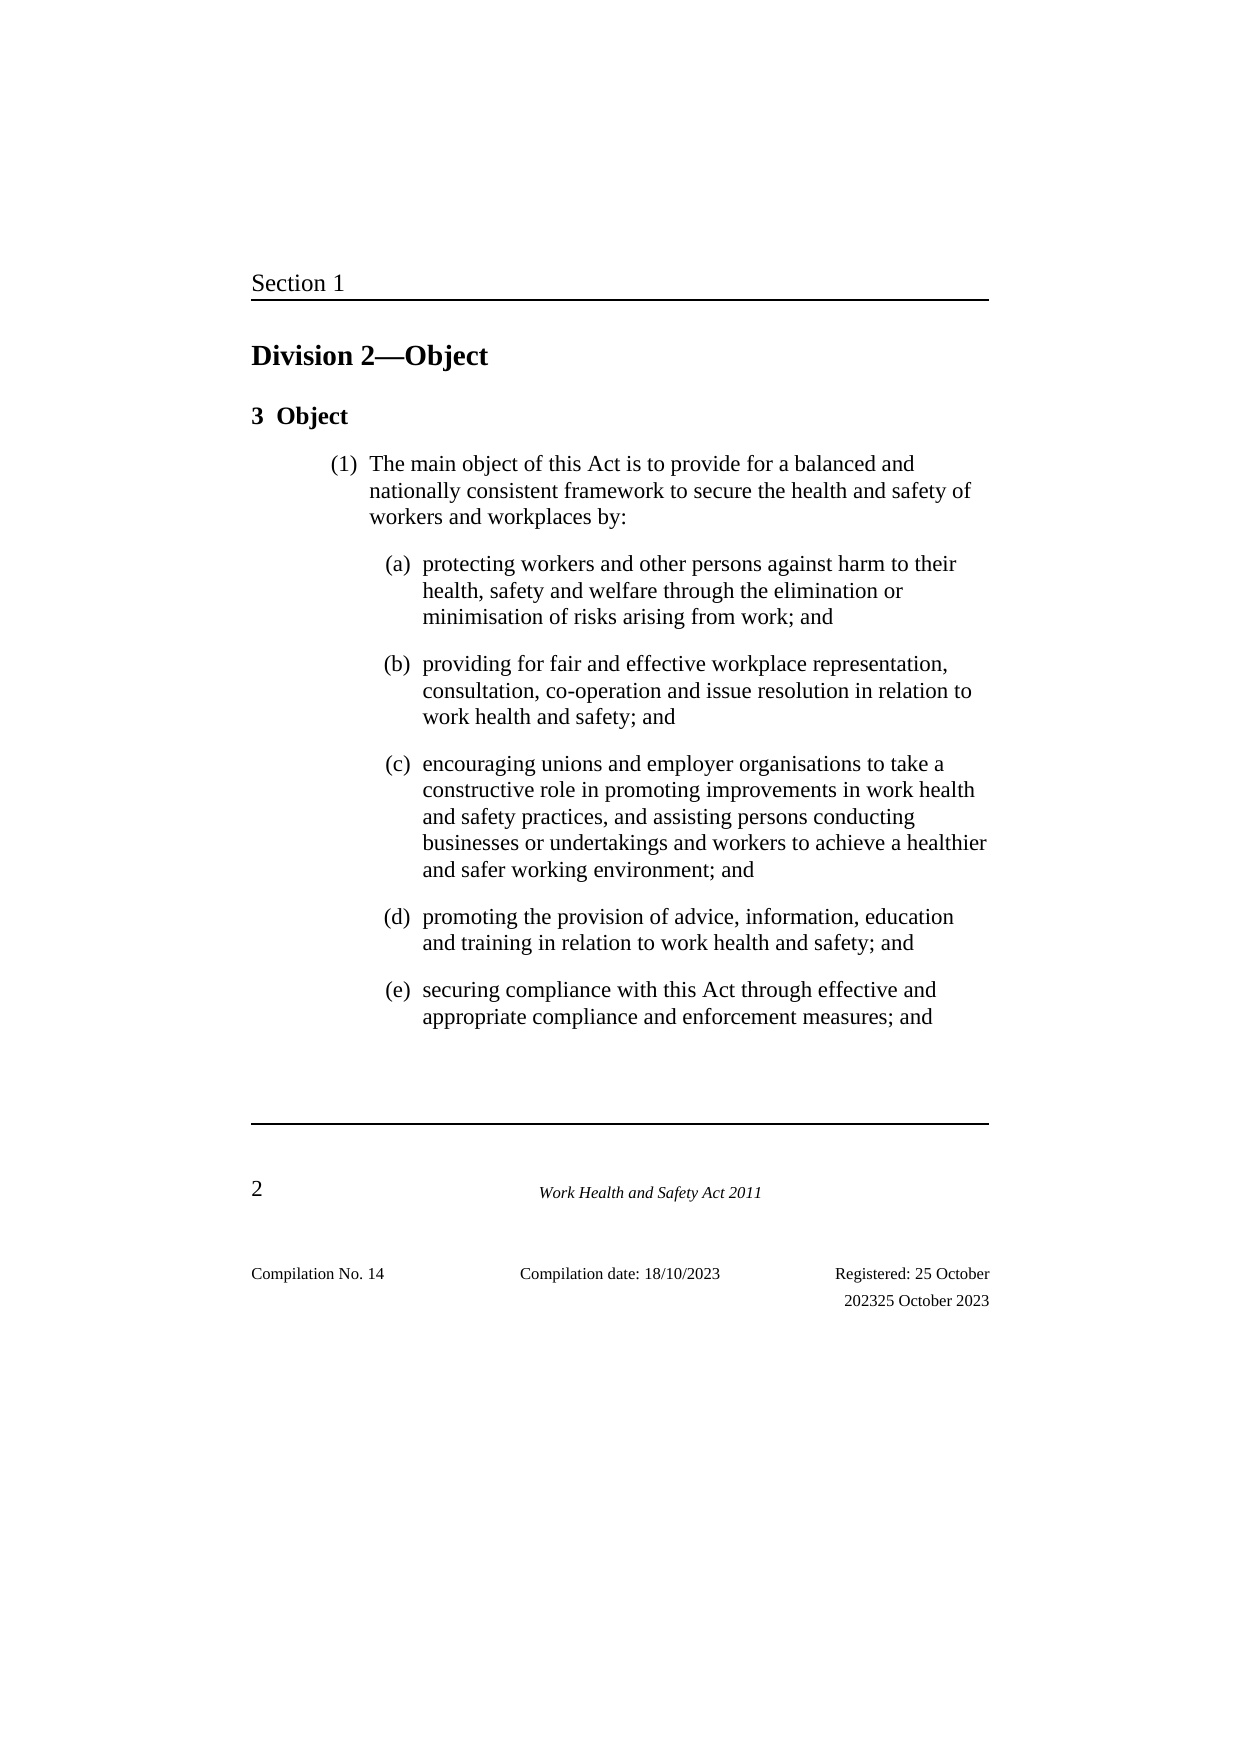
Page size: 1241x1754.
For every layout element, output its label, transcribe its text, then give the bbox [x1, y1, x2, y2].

text Division 2—Object [251, 338, 989, 372]
text (1) The main object of this Act is to provide for a balanced and nationally consistent framework to secure the health and safety of workers and workplaces by: [251, 451, 989, 529]
text (a) protecting workers and other persons against harm to their health, safety and welfare through the elimination or minimisation of risks arising from work; and [251, 550, 989, 629]
text (b) providing for fair and effective workplace representation, consultation, co-operation and issue resolution in relation to work health and safety; and [251, 650, 989, 729]
text 3 Object [251, 401, 989, 430]
text (e) securing compliance with this Act through effective and appropriate compliance and enforcement measures; and [251, 976, 989, 1029]
text (d) promoting the provision of advice, information, education and training in relation to work health and safety; and [251, 903, 989, 956]
text (c) encouraging unions and employer organisations to take a constructive role in promoting improvements in work health and safety practices, and assisting persons conducting businesses or undertakings and workers to achieve a healthier and safer working environment; and [251, 750, 989, 882]
